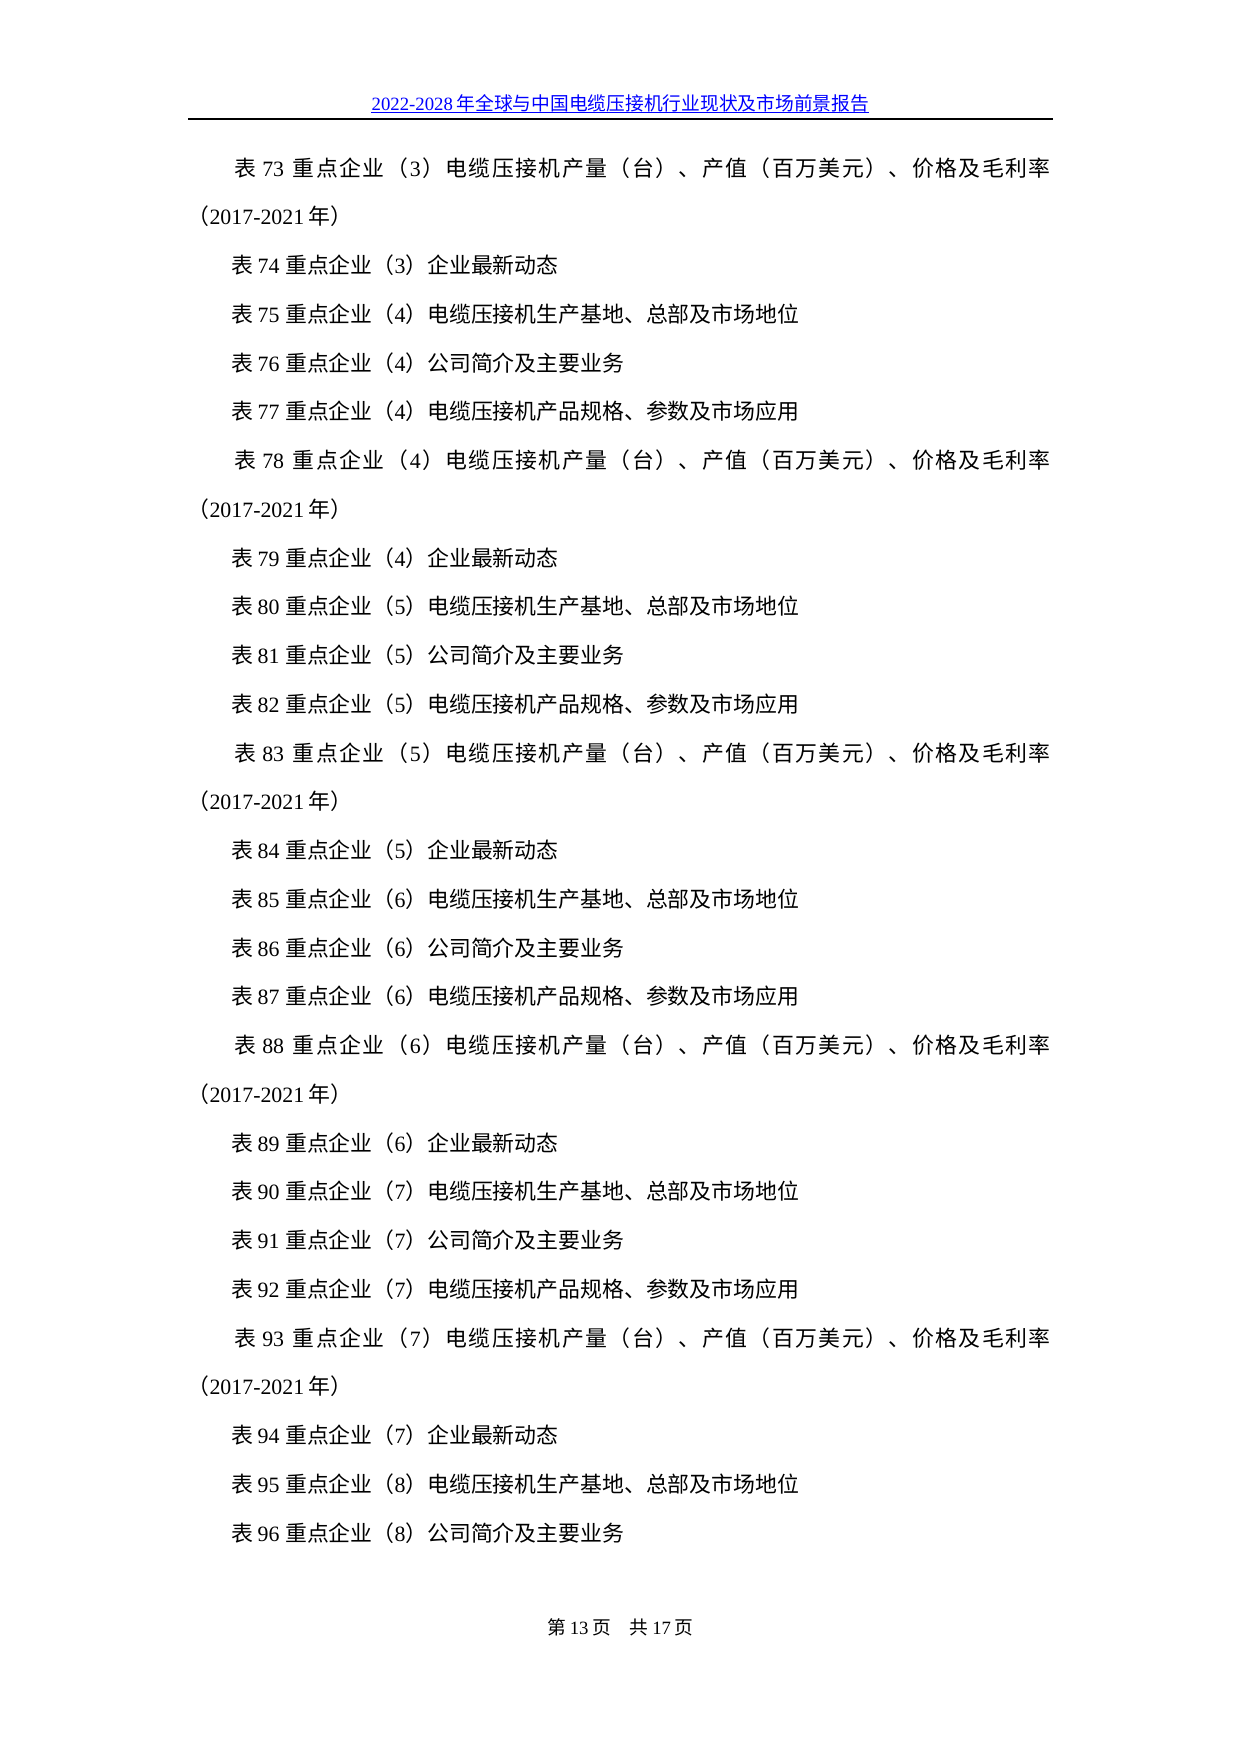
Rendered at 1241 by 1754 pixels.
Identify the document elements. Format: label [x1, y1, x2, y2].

text [187, 150, 1053, 1548]
